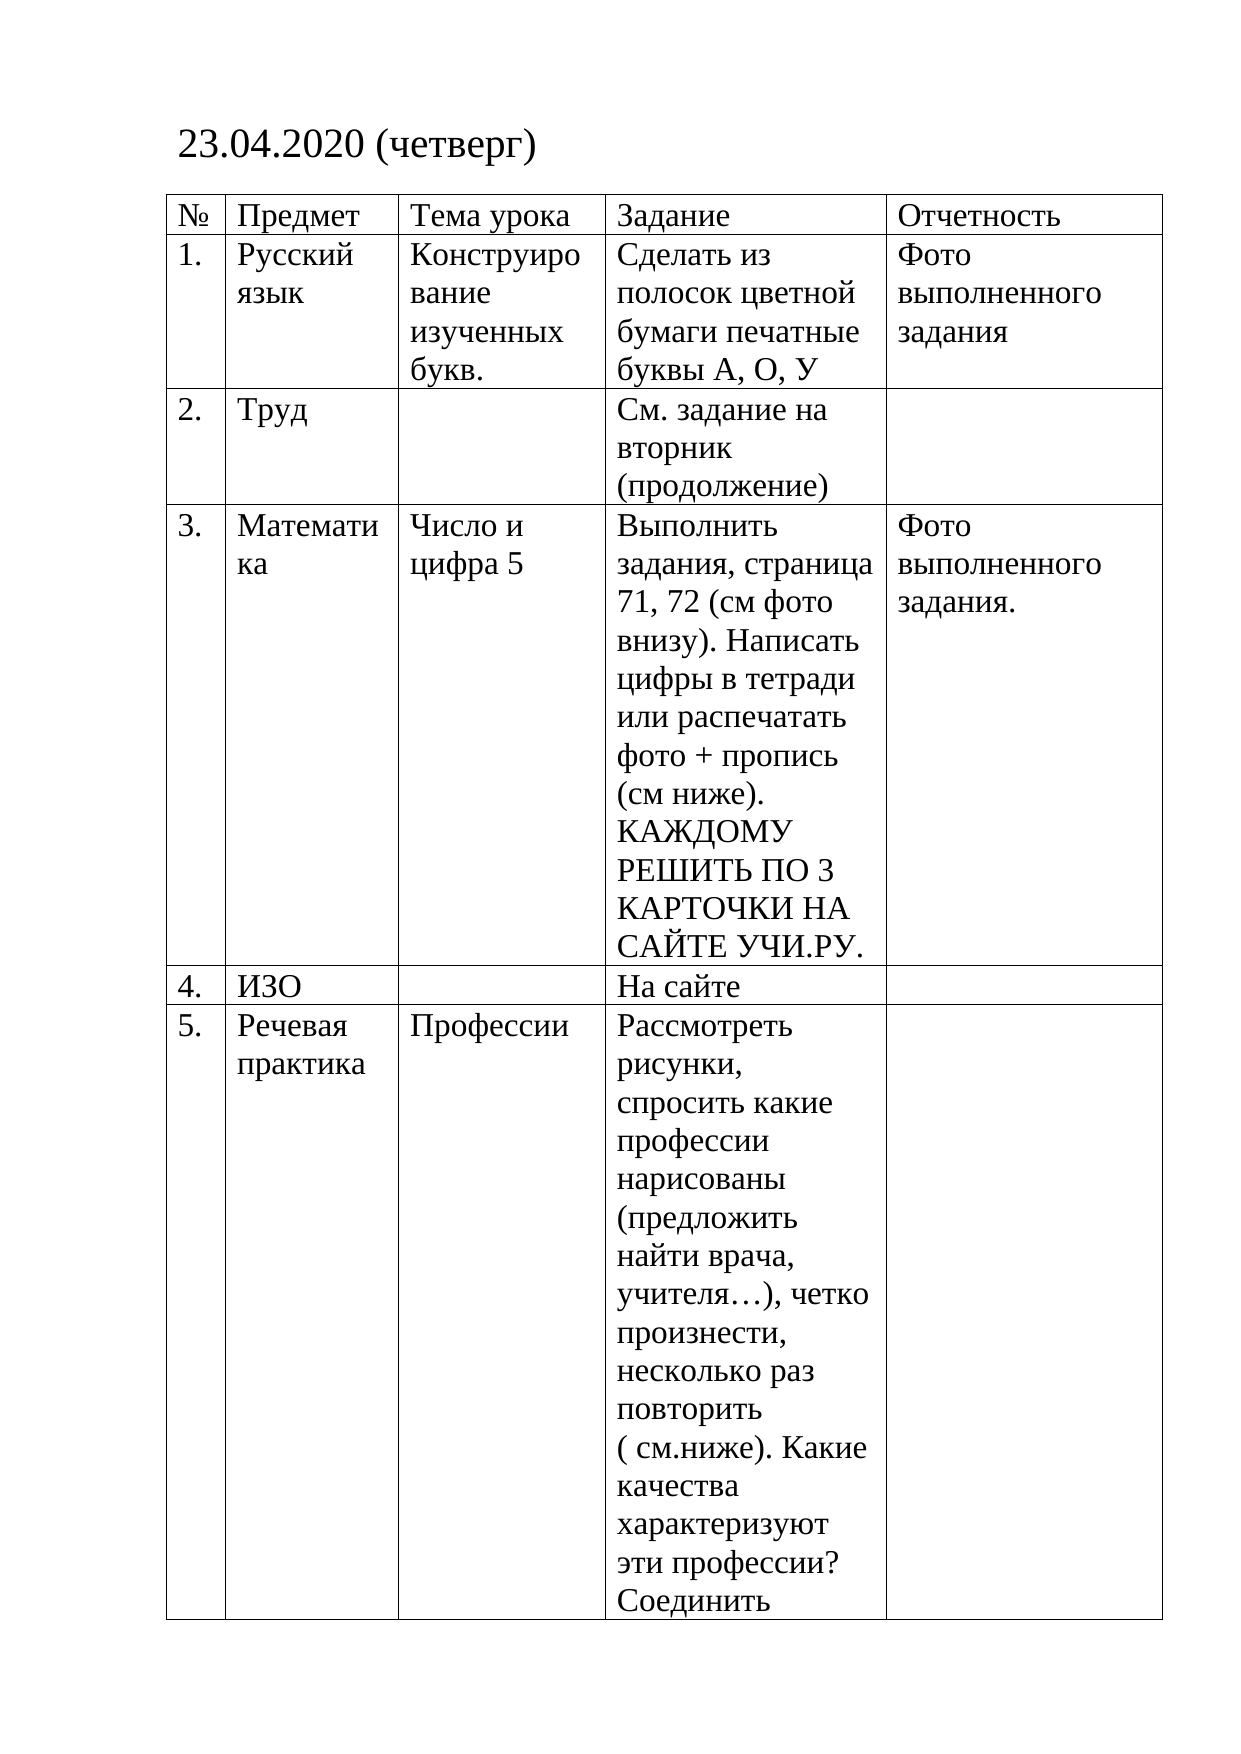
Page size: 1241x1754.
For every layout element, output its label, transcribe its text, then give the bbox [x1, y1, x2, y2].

table_header Задание [606, 195, 886, 233]
table_cell [887, 1005, 1162, 1619]
table_cell 2. [167, 389, 225, 504]
table_cell Речевая практика [226, 1005, 398, 1619]
table_cell ИЗО [226, 966, 398, 1004]
table_header Предмет [226, 195, 398, 233]
table_cell 4. [167, 966, 225, 1004]
table_cell Труд [226, 389, 398, 504]
table_cell Сделать из полосок цветной бумаги печатные буквы А, О, У [606, 235, 886, 388]
table_cell [399, 389, 605, 504]
table_cell [887, 389, 1162, 504]
table_cell На сайте [606, 966, 886, 1004]
table_cell [399, 966, 605, 1004]
table_cell 1. [167, 235, 225, 388]
table_header Тема урока [399, 195, 605, 233]
table_cell См. задание на вторник (продолжение) [606, 389, 886, 504]
table_cell Число и цифра 5 [399, 505, 605, 965]
table_cell Конструирование изученных букв. [399, 235, 605, 388]
table_cell Русский язык [226, 235, 398, 388]
table_cell [887, 966, 1162, 1004]
table_cell Фото выполненного задания. [887, 505, 1162, 965]
table_cell 5. [167, 1005, 225, 1619]
table_cell Фото выполненного задания [887, 235, 1162, 388]
table_cell 3. [167, 505, 225, 965]
table_cell Профессии [399, 1005, 605, 1619]
text 23.04.2020 (четверг) [177, 118, 1152, 166]
table_header № [167, 195, 225, 233]
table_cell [606, 1005, 886, 1619]
table_cell Выполнить задания, страница 71, 72 (см фото внизу). Написать цифры в тетради или распечатать фото + пропись (см ниже). КАЖДОМУ РЕШИТЬ ПО 3 КАРТОЧКИ НА САЙТЕ УЧИ.РУ. [606, 505, 886, 965]
table_header Отчетность [887, 195, 1162, 233]
table_cell Математика [226, 505, 398, 965]
